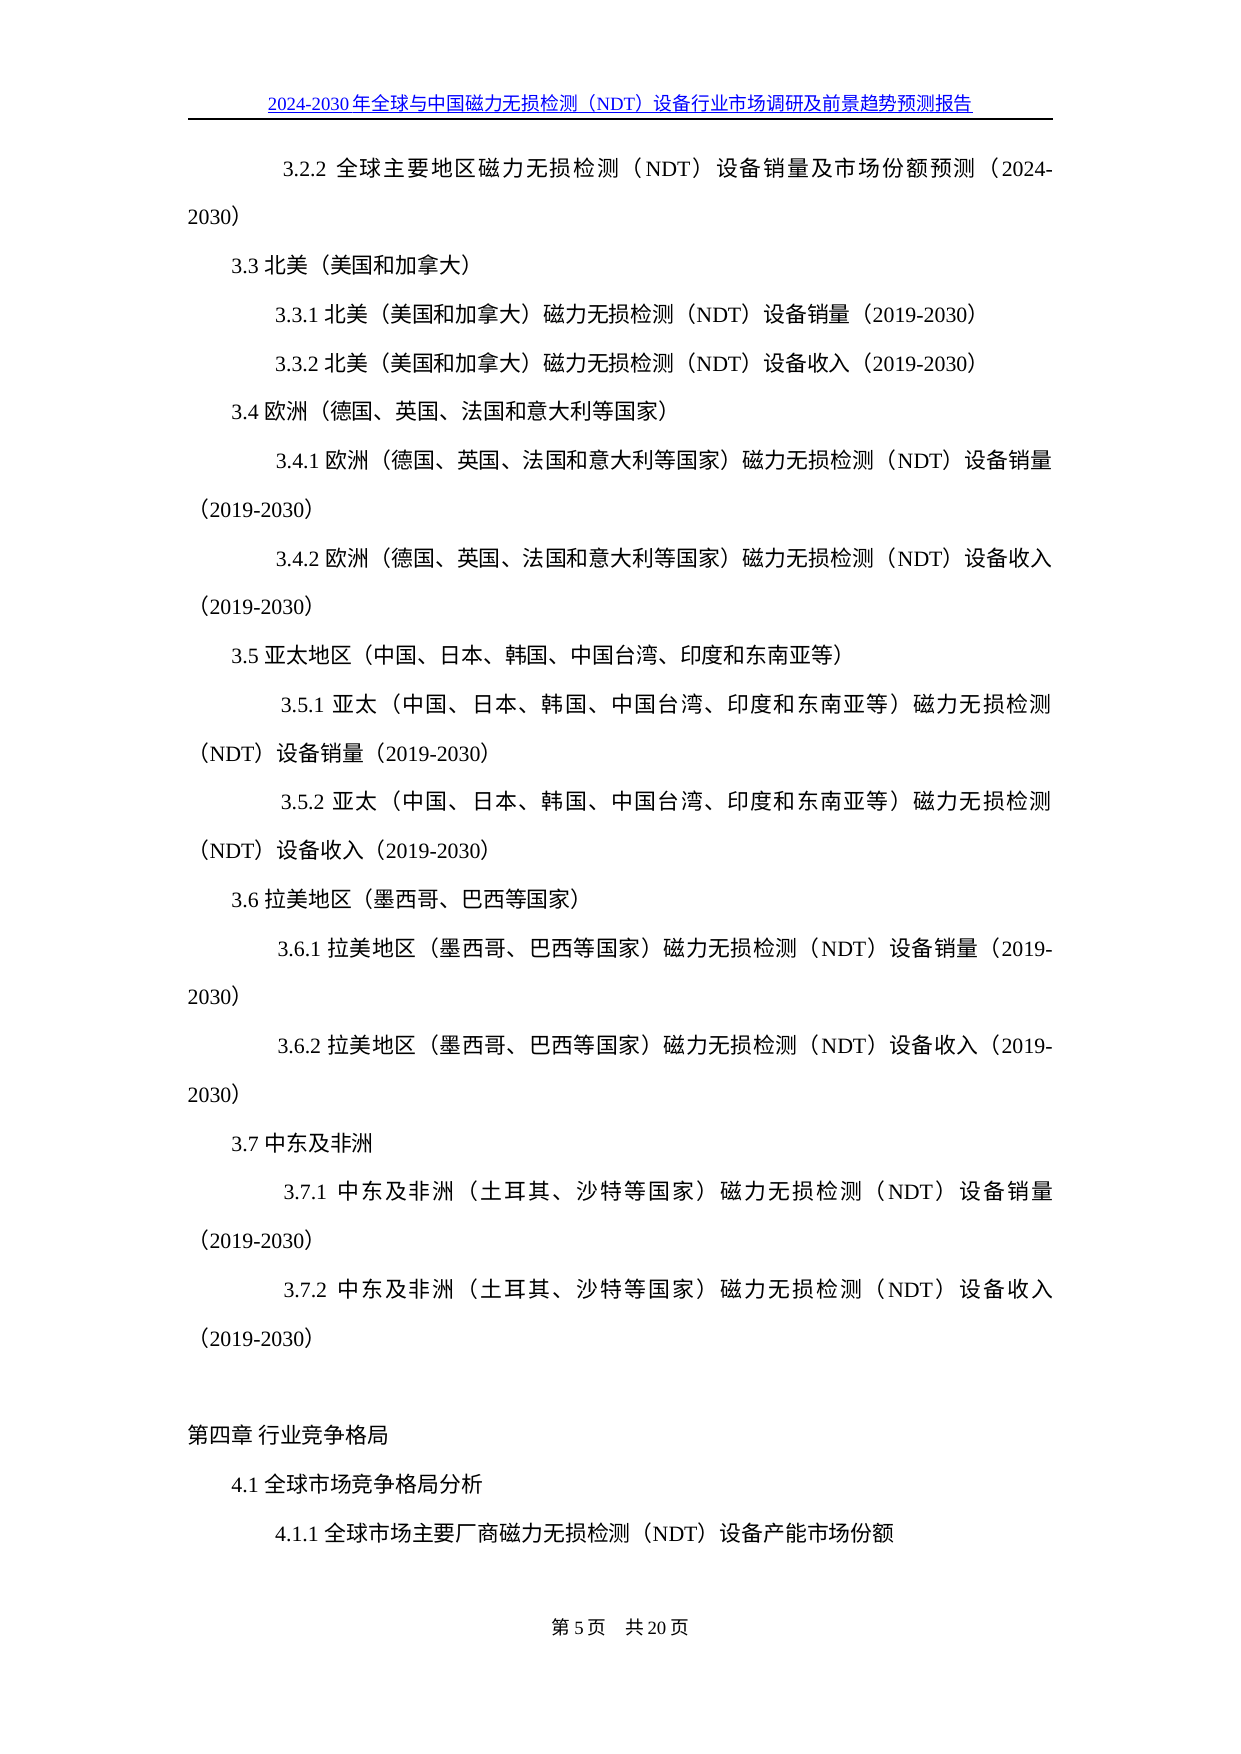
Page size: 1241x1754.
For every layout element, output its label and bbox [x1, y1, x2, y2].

text [187, 150, 1053, 1548]
